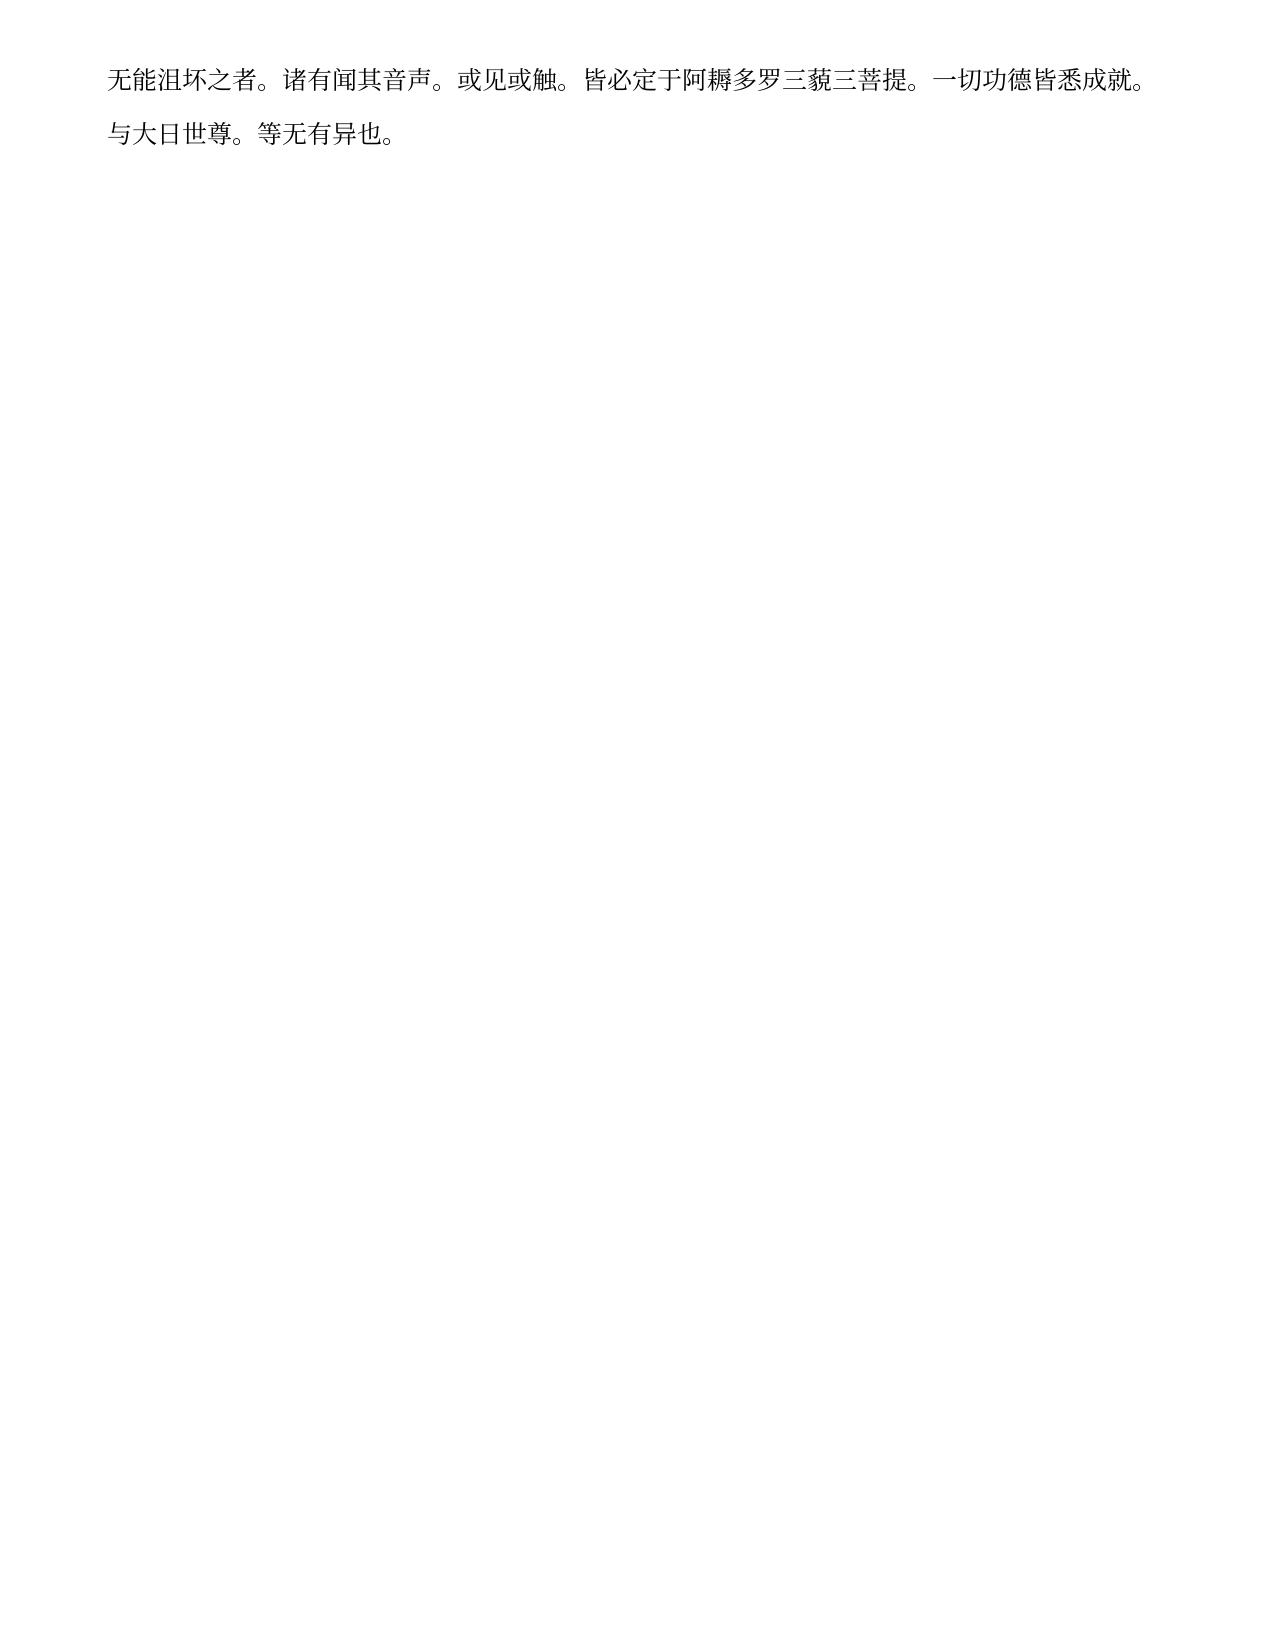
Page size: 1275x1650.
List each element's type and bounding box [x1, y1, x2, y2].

text [107, 60, 1159, 151]
